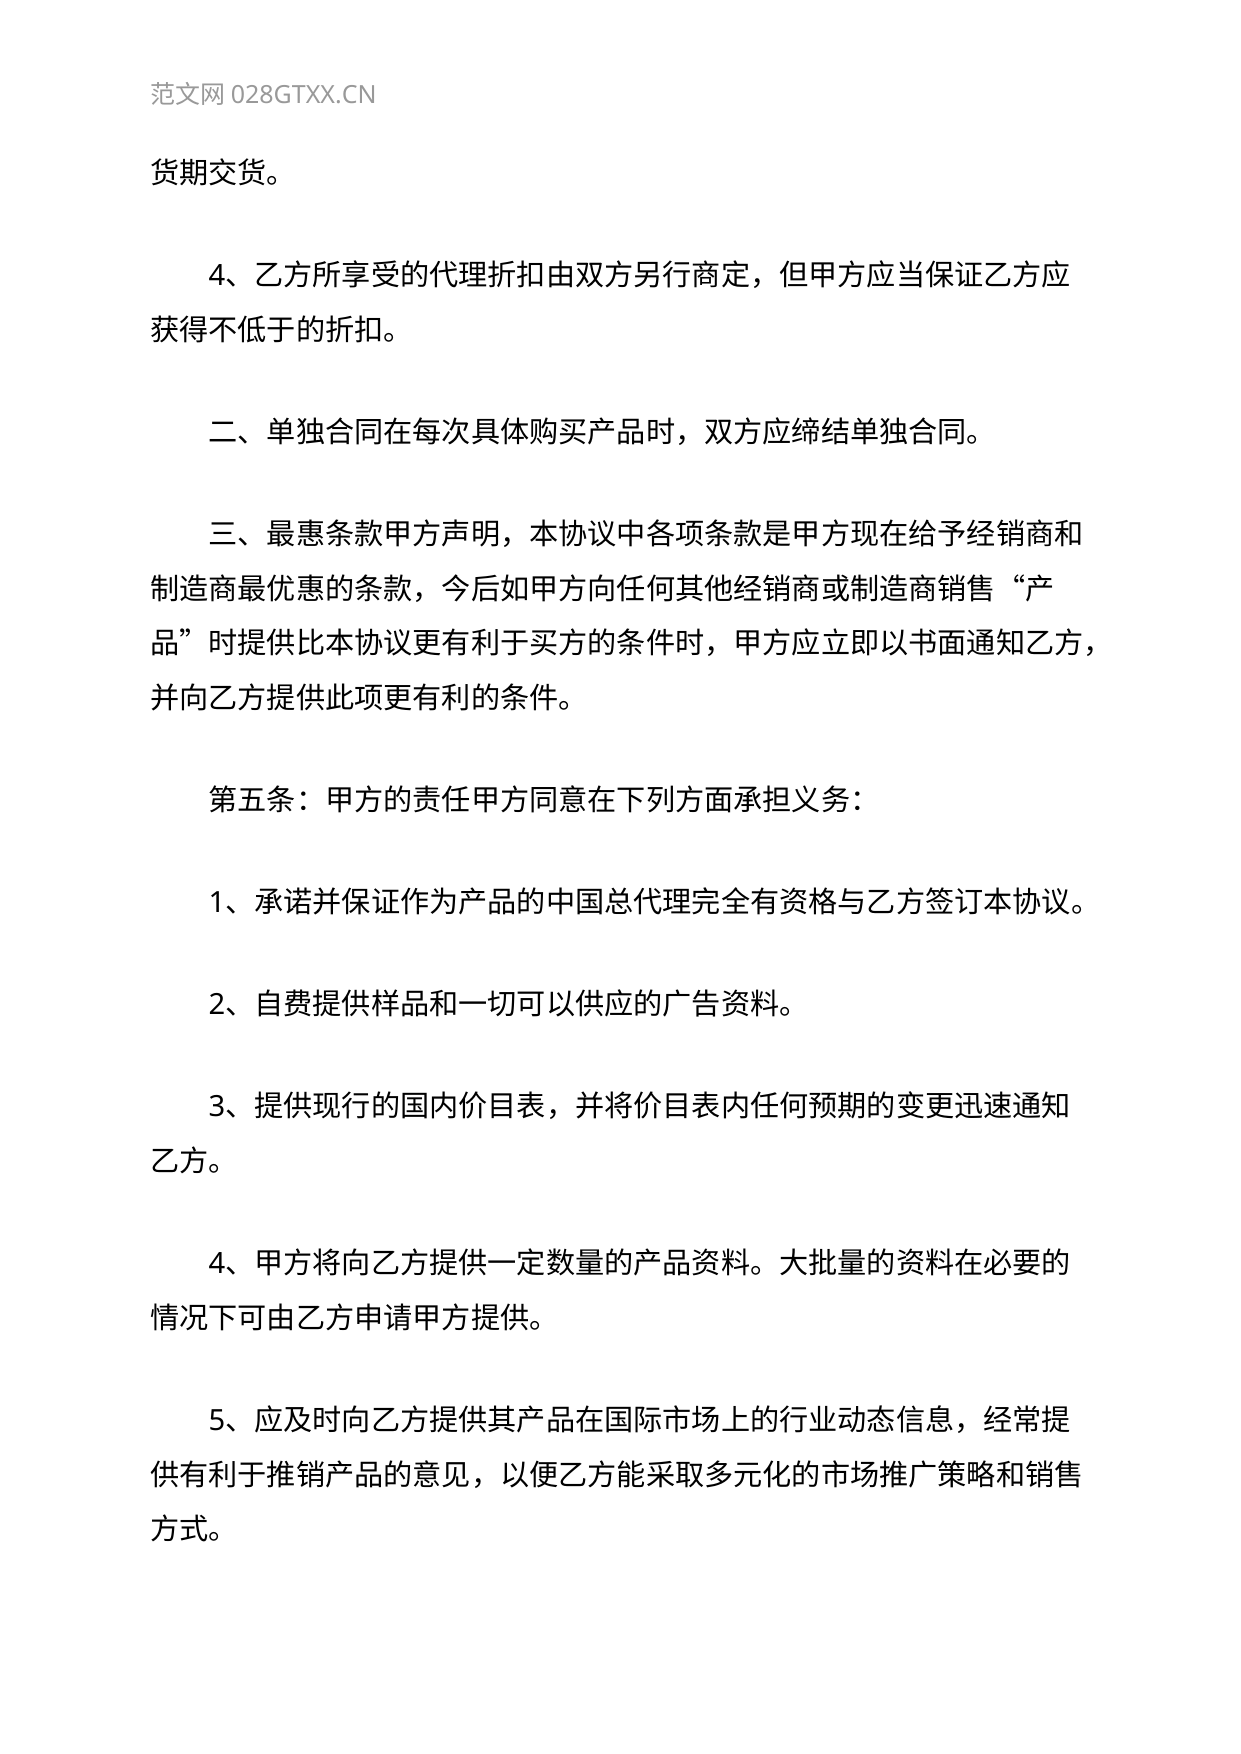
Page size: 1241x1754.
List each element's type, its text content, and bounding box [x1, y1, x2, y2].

text 2、自费提供样品和一切可以供应的广告资料。 [150, 981, 1090, 1023]
text 4、乙方所享受的代理折扣由双方另行商定，但甲方应当保证乙方应获得不低于的折扣。 [150, 252, 1090, 349]
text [150, 150, 1090, 192]
text 4、甲方将向乙方提供一定数量的产品资料。大批量的资料在必要的情况下可由乙方申请甲方提供。 [150, 1239, 1090, 1337]
text 1、承诺并保证作为产品的中国总代理完全有资格与乙方签订本协议。 [150, 878, 1090, 921]
text 5、应及时向乙方提供其产品在国际市场上的行业动态信息，经常提供有利于推销产品的意见，以便乙方能采取多元化的市场推广策略和销售方式。 [150, 1396, 1090, 1548]
text 三、最惠条款甲方声明，本协议中各项条款是甲方现在给予经销商和制造商最优惠的条款，今后如甲方向任何其他经销商或制造商销售“产品”时提供比本协议更有利于买方的条件时，甲方应立即以书面通知乙方，并向乙方提供此项更有利的条件。 [150, 510, 1090, 717]
text 二、单独合同在每次具体购买产品时，双方应缔结单独合同。 [150, 408, 1090, 451]
text 第五条：甲方的责任甲方同意在下列方面承担义务： [150, 777, 1090, 819]
text 3、提供现行的国内价目表，并将价目表内任何预期的变更迅速通知乙方。 [150, 1082, 1090, 1180]
